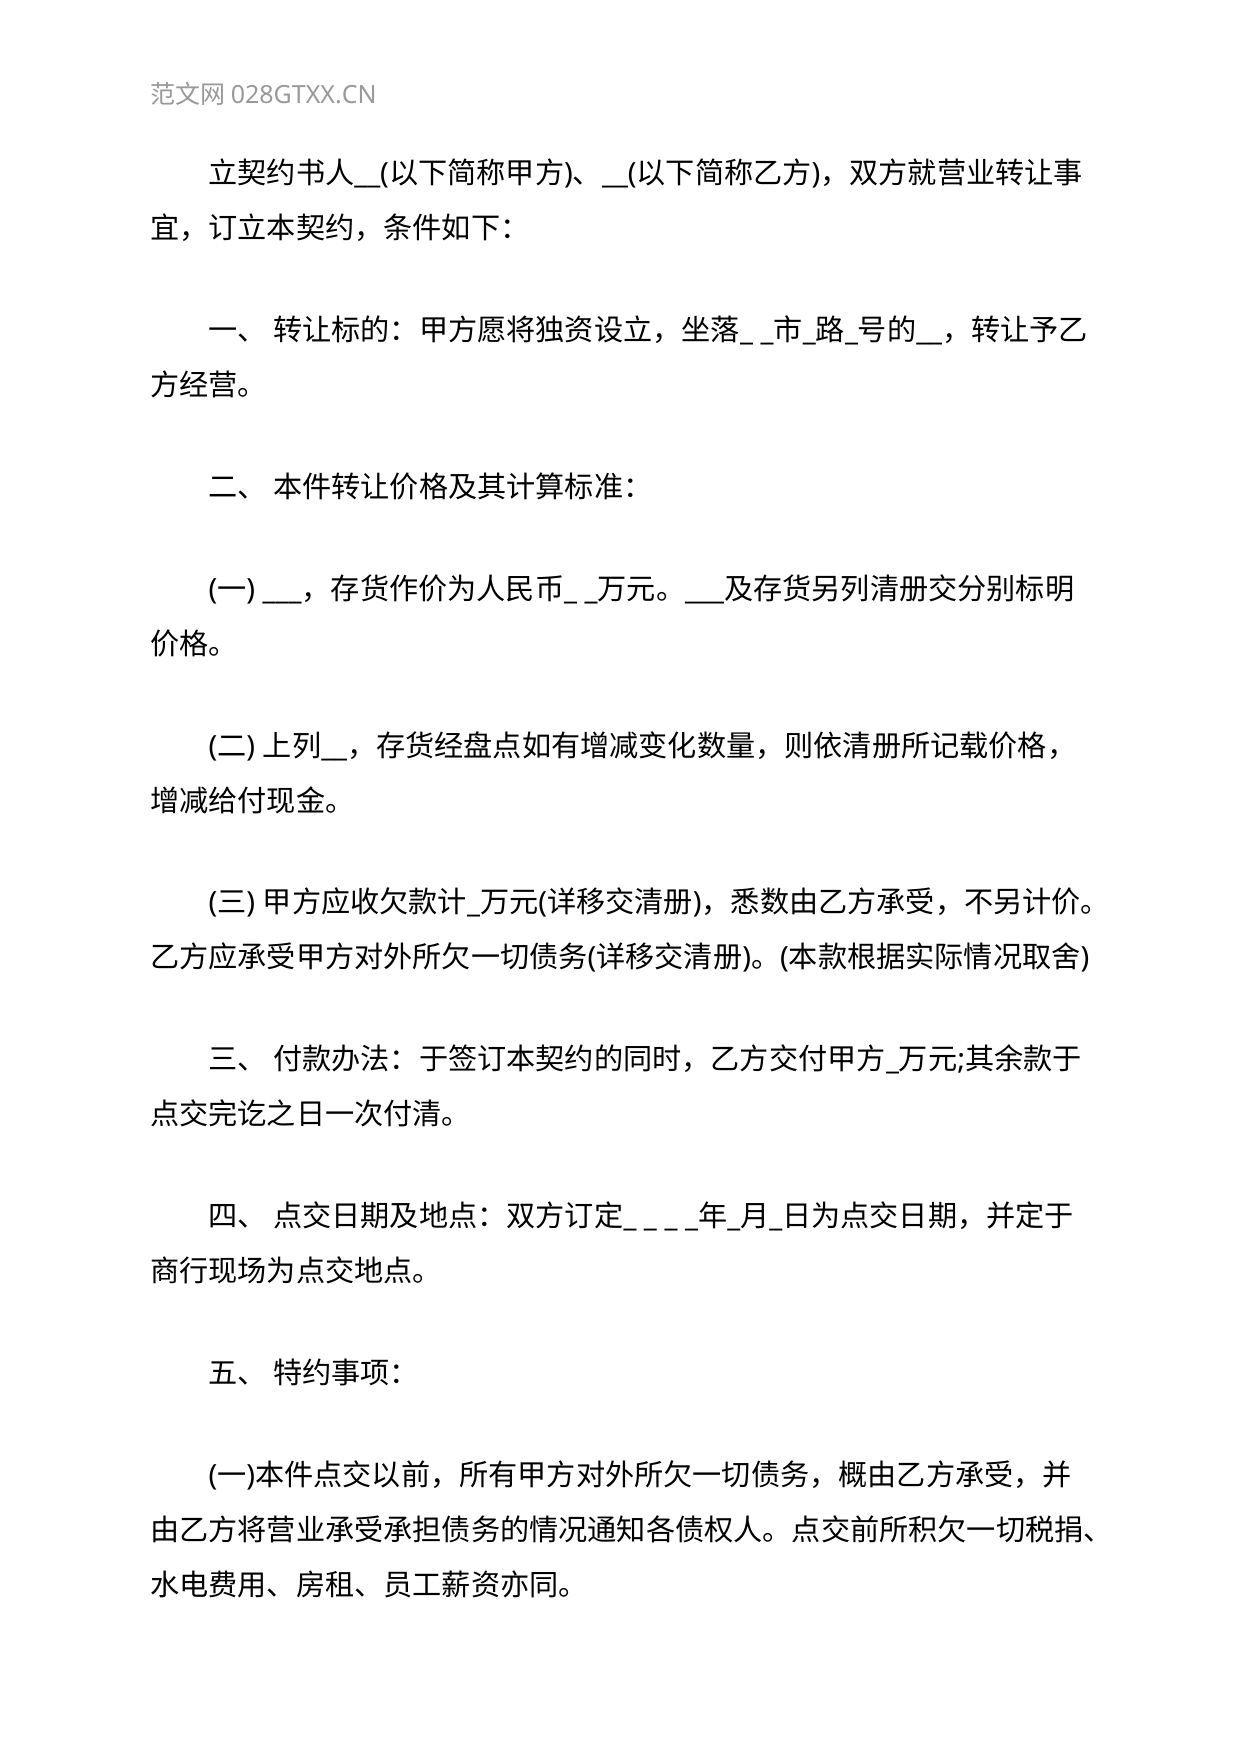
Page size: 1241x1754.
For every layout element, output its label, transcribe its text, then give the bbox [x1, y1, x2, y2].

text (三) 甲方应收欠款计_万元(详移交清册)，悉数由乙方承受，不另计价。乙方应承受甲方对外所欠一切债务(详移交清册)。(本款根据实际情况取舍) [150, 879, 1090, 976]
text 立契约书人__(以下简称甲方)、__(以下简称乙方)，双方就营业转让事宜，订立本契约，条件如下： [150, 150, 1090, 247]
text (一) ___，存货作价为人民币_ _万元。___及存货另列清册交分别标明价格。 [150, 565, 1090, 663]
text 三、 付款办法：于签订本契约的同时，乙方交付甲方_万元;其余款于点交完讫之日一次付清。 [150, 1036, 1090, 1133]
text 五、 特约事项： [150, 1349, 1090, 1392]
text (一)本件点交以前，所有甲方对外所欠一切债务，概由乙方承受，并由乙方将营业承受承担债务的情况通知各债权人。点交前所积欠一切税捐、水电费用、房租、员工薪资亦同。 [150, 1451, 1090, 1603]
text 四、 点交日期及地点：双方订定_ _ _ _年_月_日为点交日期，并定于商行现场为点交地点。 [150, 1193, 1090, 1290]
text 一、 转让标的：甲方愿将独资设立，坐落_ _市_路_号的__，转让予乙方经营。 [150, 307, 1090, 404]
text 二、 本件转让价格及其计算标准： [150, 463, 1090, 506]
text (二) 上列__，存货经盘点如有增减变化数量，则依清册所记载价格，增减给付现金。 [150, 722, 1090, 819]
